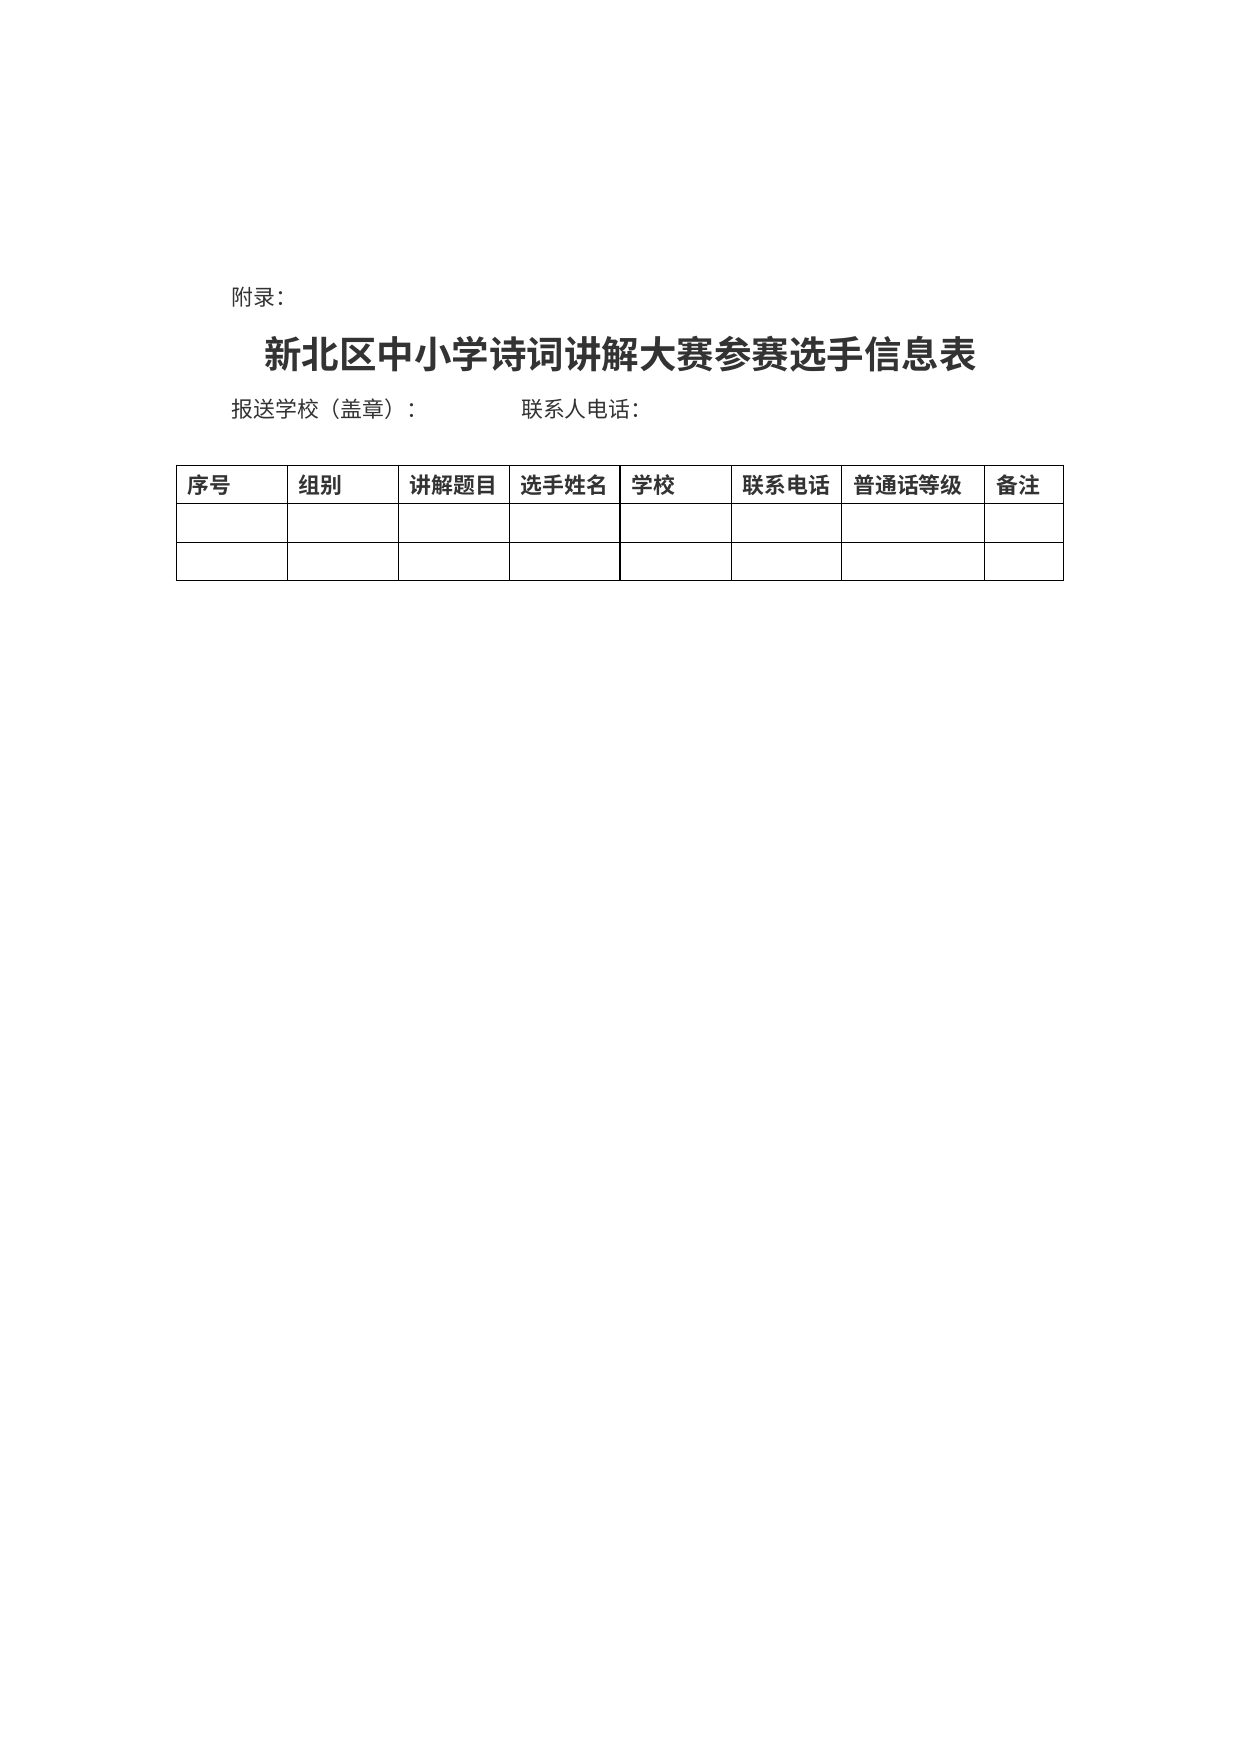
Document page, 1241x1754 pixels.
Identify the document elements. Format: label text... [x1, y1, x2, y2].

table_cell [399, 543, 509, 580]
text 报送学校（盖章）： 联系人电话： [187, 389, 1053, 427]
table_cell [510, 504, 619, 542]
table_cell [842, 543, 984, 580]
table_cell [177, 504, 287, 542]
table_cell [177, 543, 287, 580]
table_header 学校 [621, 466, 731, 503]
table_cell [621, 543, 731, 580]
table_cell [510, 543, 619, 580]
table_cell [842, 504, 984, 542]
text 附录： [187, 277, 1053, 314]
table_header 选手姓名 [510, 466, 619, 503]
table_cell [732, 543, 841, 580]
table_cell [399, 504, 509, 542]
table_header 序号 [177, 466, 287, 503]
table_cell [985, 543, 1063, 580]
table_header 备注 [985, 466, 1063, 503]
table_cell [288, 543, 398, 580]
table_cell [732, 504, 841, 542]
table_cell [288, 504, 398, 542]
table_header 联系电话 [732, 466, 841, 503]
table_header 讲解题目 [399, 466, 509, 503]
table_header 组别 [288, 466, 398, 503]
table_cell [985, 504, 1063, 542]
table_header 普通话等级 [842, 466, 984, 503]
text 新北区中小学诗词讲解大赛参赛选手信息表 [187, 314, 1053, 389]
table_cell [621, 504, 731, 542]
